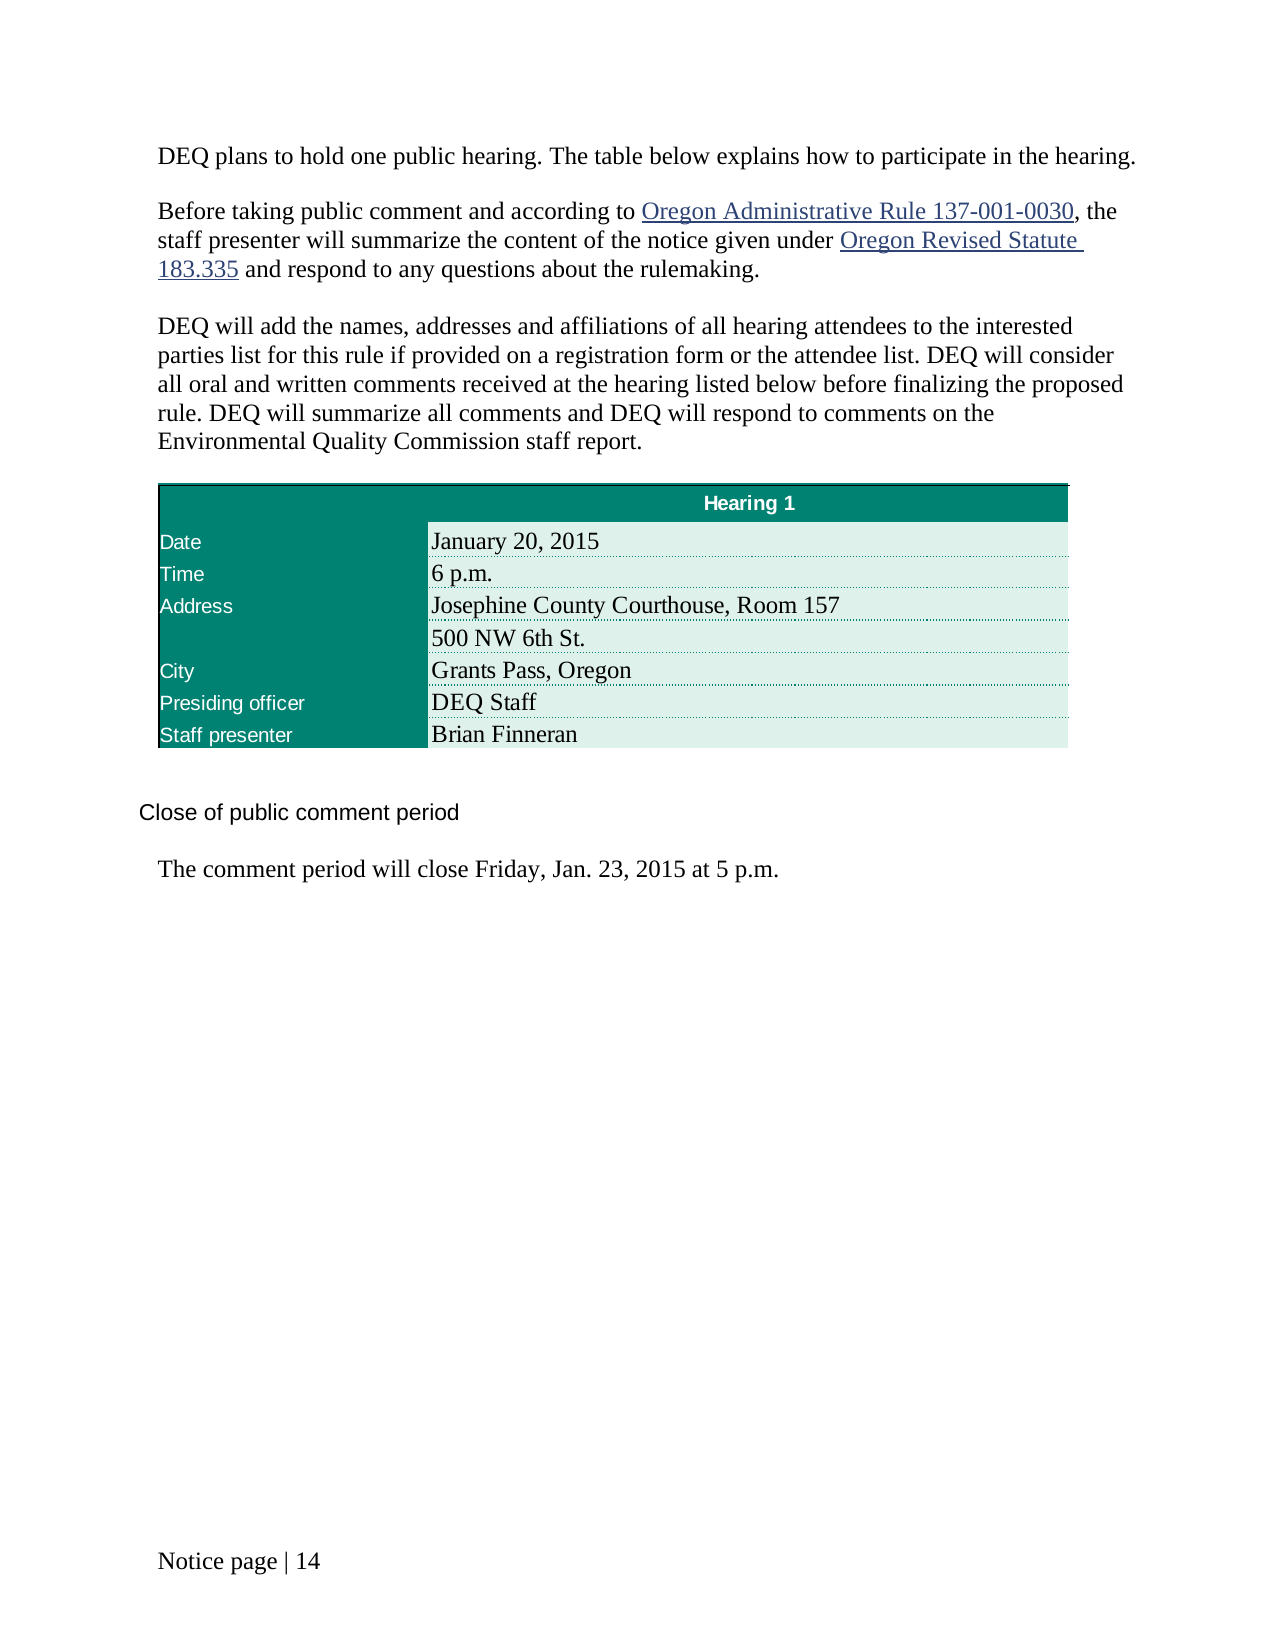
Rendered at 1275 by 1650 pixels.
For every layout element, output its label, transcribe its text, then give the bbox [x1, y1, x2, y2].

text DEQ will add the names, addresses and affiliations of all hearing attendees to the interested parties list for this rule if provided on a registration form or the attendee list. DEQ will consider all oral and written comments received at the hearing listed below before finalizing the proposed rule. DEQ will summarize all comments and DEQ will respond to comments on the Environmental Quality Commission staff report. [157, 311, 1142, 455]
text The comment period will close Friday, Jan. 23, 2015 at 5 p.m. [157, 854, 1170, 883]
text DEQ plans to hold one public hearing. The table below explains how to participate in the hearing. [157, 141, 1170, 170]
subtitle Close of public comment period [120, 799, 1170, 826]
text Before taking public comment and according to Oregon Administrative Rule 137-001-0030, the staff presenter will summarize the content of the notice given under Oregon Revised Statute 183.335 and respond to any questions about the rulemaking. [157, 196, 1142, 283]
